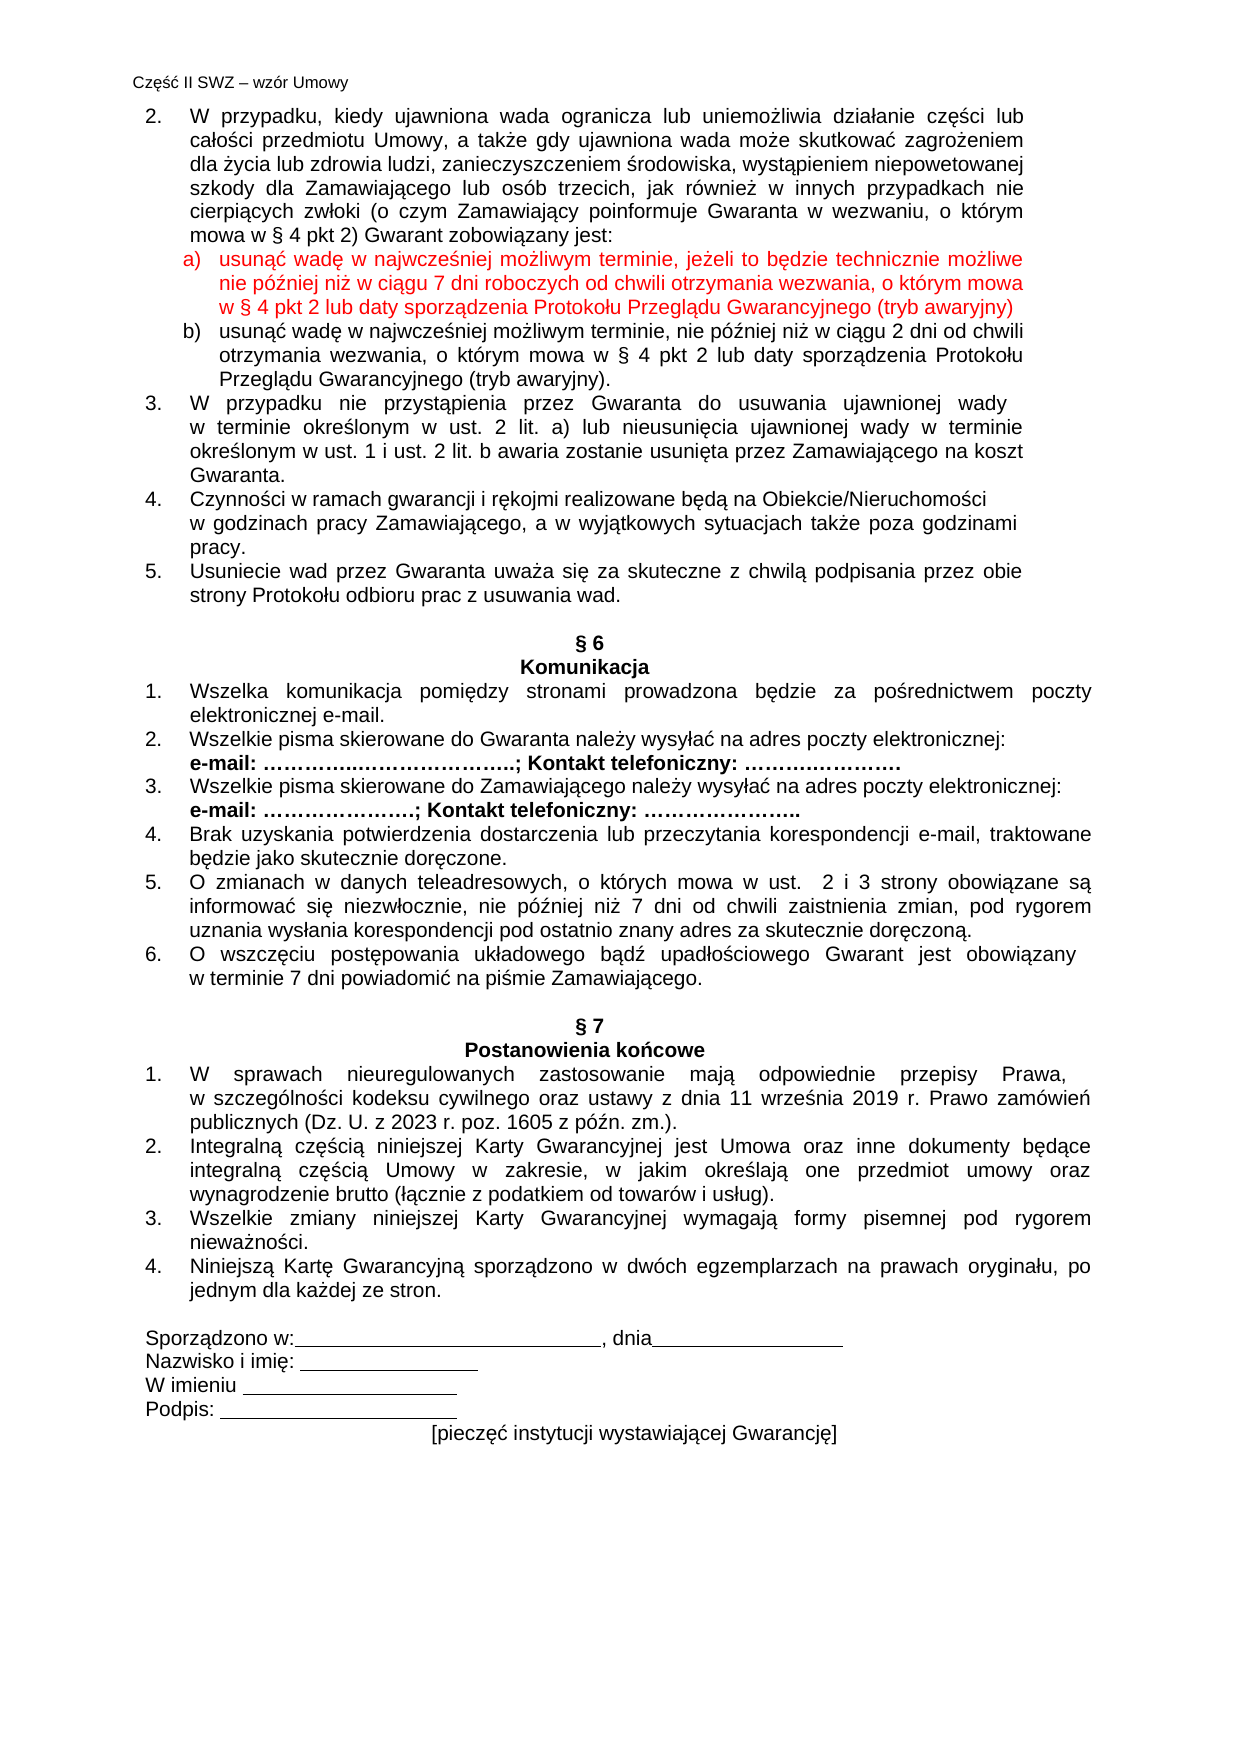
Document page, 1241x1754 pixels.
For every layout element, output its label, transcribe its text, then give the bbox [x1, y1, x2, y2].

list W sprawach nieuregulowanych zastosowanie mają odpowiednie przepisy Prawa, w szczególności kodeksu cywilnego oraz ustawy z dnia 11 września 2019 r. Prawo zamówień publicznych (Dz. U. z 2023 r. poz. 1605 z późn. zm.). [145, 1062, 1092, 1134]
subtitle § 7 [113, 1014, 1056, 1038]
list Wszelkie zmiany niniejszej Karty Gwarancyjnej wymagają formy pisemnej pod rygorem nieważności. [145, 1206, 1092, 1253]
list Usuniecie wad przez Gwaranta uważa się za skuteczne z chwilą podpisania przez obie strony Protokołu odbioru prac z usuwania wad. [145, 559, 1023, 607]
list Niniejszą Kartę Gwarancyjną sporządzono w dwóch egzemplarzach na prawach oryginału, po jednym dla każdej ze stron. [145, 1253, 1092, 1301]
subtitle e-mail: …………..…………………..; Kontakt telefoniczny: ……….…………. [189, 750, 1093, 774]
list Integralną częścią niniejszej Karty Gwarancyjnej jest Umowa oraz inne dokumenty będące integralną częścią Umowy w zakresie, w jakim określają one przedmiot umowy oraz wynagrodzenie brutto (łącznie z podatkiem od towarów i usług). [145, 1134, 1092, 1206]
list Brak uzyskania potwierdzenia dostarczenia lub przeczytania korespondencji e-mail, traktowane będzie jako skutecznie doręczone. [145, 822, 1093, 870]
list Wszelkie pisma skierowane do Zamawiającego należy wysyłać na adres poczty elektronicznej: [145, 774, 1093, 798]
text w godzinach pracy Zamawiającego, a w wyjątkowych sytuacjach także poza godzinami pracy. [189, 511, 1018, 559]
list Wszelka komunikacja pomiędzy stronami prowadzona będzie za pośrednictwem poczty elektronicznej e-mail. [145, 678, 1093, 726]
list Czynności w ramach gwarancji i rękojmi realizowane będą na Obiekcie/Nieruchomości [145, 487, 1018, 511]
list O zmianach w danych teleadresowych, o których mowa w ust. 2 i 3 strony obowiązane są informować się niezwłocznie, nie później niż 7 dni od chwili zaistnienia zmian, pod rygorem uznania wysłania korespondencji pod ostatnio znany adres za skutecznie doręczoną. [145, 870, 1093, 942]
text W imieniu [145, 1373, 369, 1397]
text Podpis: [145, 1397, 369, 1421]
text Nazwisko i imię: [145, 1349, 750, 1373]
list W przypadku nie przystąpienia przez Gwaranta do usuwania ujawnionej wady w terminie określonym w ust. 2 lit. a) lub nieusunięcia ujawnionej wady w terminie określonym w ust. 1 i ust. 2 lit. b awaria zostanie usunięta przez Zamawiającego na koszt Gwaranta. [145, 391, 1024, 487]
list Wszelkie pisma skierowane do Gwaranta należy wysyłać na adres poczty elektronicznej: [145, 726, 1093, 750]
text Postanowienia końcowe [113, 1038, 1056, 1062]
subtitle § 6 [113, 631, 1056, 654]
text e-mail: ………………….; Kontakt telefoniczny: ………………….. [189, 798, 1093, 822]
text Sporządzono w: , dnia . [145, 1325, 750, 1349]
list usunąć wadę w najwcześniej możliwym terminie, jeżeli to będzie technicznie możliwe nie później niż w ciągu 7 dni roboczych od chwili otrzymania wezwania, o którym mowa w § 4 pkt 2 lub daty sporządzenia Protokołu Przeglądu Gwarancyjnego (tryb awaryjny) [183, 247, 1024, 319]
list W przypadku, kiedy ujawniona wada ogranicza lub uniemożliwia działanie części lub całości przedmiotu Umowy, a także gdy ujawniona wada może skutkować zagrożeniem dla życia lub zdrowia ludzi, zanieczyszczeniem środowiska, wystąpieniem niepowetowanej szkody dla Zamawiającego lub osób trzecich, jak również w innych przypadkach nie cierpiących zwłoki (o czym Zamawiający poinformuje Gwaranta w wezwaniu, o którym mowa w § 4 pkt 2) Gwarant zobowiązany jest: [145, 103, 1025, 247]
text [pieczęć instytucji wystawiającej Gwarancję] [431, 1421, 1093, 1445]
text Komunikacja [113, 654, 1056, 678]
list O wszczęciu postępowania układowego bądź upadłościowego Gwarant jest obowiązany w terminie 7 dni powiadomić na piśmie Zamawiającego. [145, 942, 1093, 990]
list usunąć wadę w najwcześniej możliwym terminie, nie później niż w ciągu 2 dni od chwili otrzymania wezwania, o którym mowa w § 4 pkt 2 lub daty sporządzenia Protokołu Przeglądu Gwarancyjnego (tryb awaryjny). [183, 319, 1024, 391]
